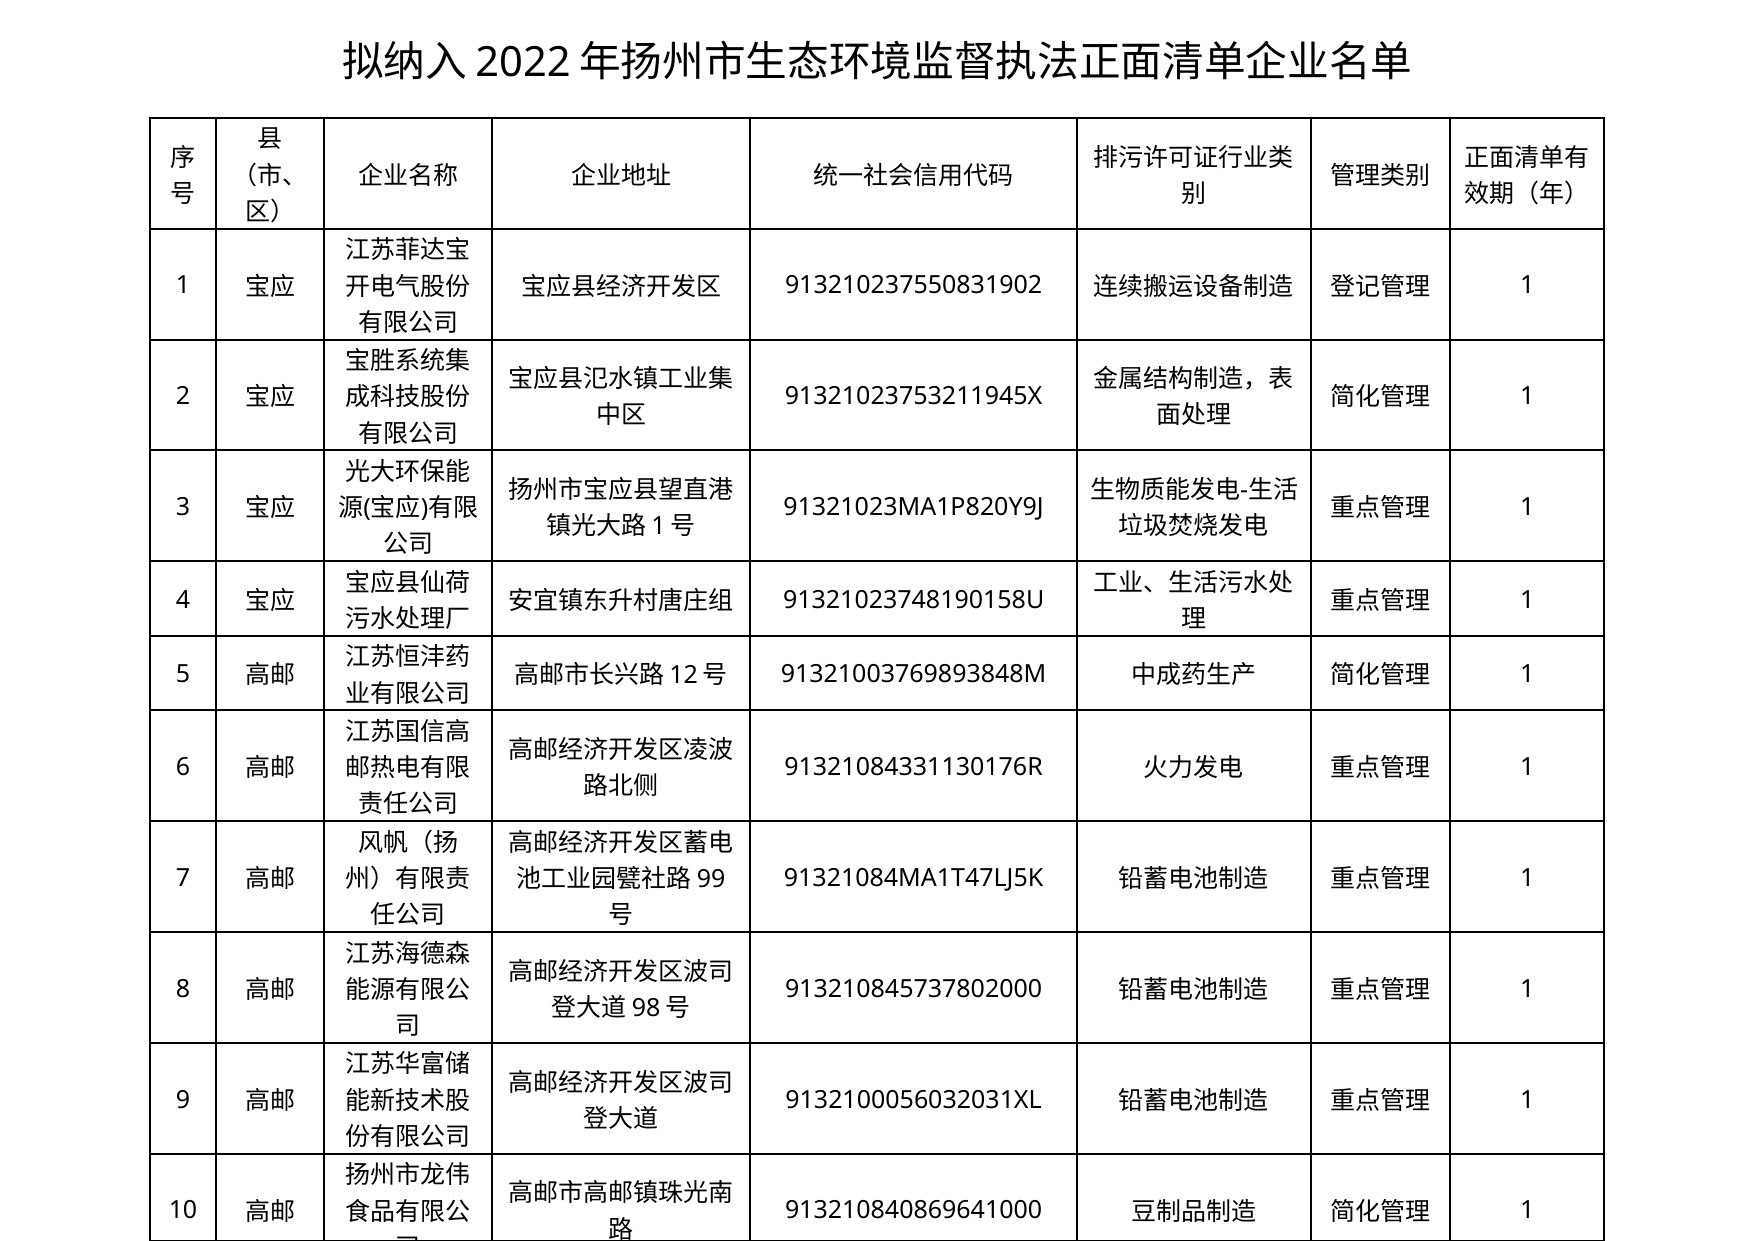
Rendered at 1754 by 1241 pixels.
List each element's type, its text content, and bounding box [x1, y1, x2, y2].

table_cell 高邮经济开发区蓄电池工业园甓社路99号 [493, 822, 749, 931]
table_cell 高邮市高邮镇珠光南路 [493, 1155, 749, 1240]
table_cell 宝应县氾水镇工业集中区 [493, 341, 749, 449]
table_cell 5 [151, 637, 215, 709]
table_cell 1 [1451, 637, 1603, 709]
table_cell 风帆（扬州）有限责任公司 [325, 822, 491, 931]
table_cell 1 [1451, 341, 1603, 449]
table_cell 高邮市长兴路12号 [493, 637, 749, 709]
table_cell 高邮 [217, 637, 323, 709]
table_cell 宝应 [217, 230, 323, 338]
table_cell 江苏海德森能源有限公司 [325, 933, 491, 1042]
table_cell 重点管理 [1312, 562, 1449, 635]
table_cell 光大环保能源(宝应)有限公司 [325, 451, 491, 560]
table_cell 913210237550831902 [751, 230, 1076, 338]
table_cell 序号 [151, 119, 215, 228]
table_cell 1 [1451, 1044, 1603, 1153]
table_cell 高邮经济开发区波司登大道98号 [493, 933, 749, 1042]
table_cell 重点管理 [1312, 451, 1449, 560]
table_cell 1 [1451, 1155, 1603, 1240]
table_cell 县（市、区） [217, 119, 323, 228]
table_cell 91321023MA1P820Y9J [751, 451, 1076, 560]
table_cell 1 [1451, 933, 1603, 1042]
table_cell 高邮 [217, 711, 323, 820]
table_cell 扬州市宝应县望直港镇光大路1号 [493, 451, 749, 560]
table_cell 登记管理 [1312, 230, 1449, 338]
table_cell 宝应县经济开发区 [493, 230, 749, 338]
table_cell 1 [1451, 451, 1603, 560]
table_cell 宝应 [217, 341, 323, 449]
table_cell 9132100056032031XL [751, 1044, 1076, 1153]
table_cell 火力发电 [1078, 711, 1310, 820]
table_cell 江苏华富储能新技术股份有限公司 [325, 1044, 491, 1153]
table_cell 高邮经济开发区凌波路北侧 [493, 711, 749, 820]
table_cell 1 [1451, 822, 1603, 931]
table_cell 铅蓄电池制造 [1078, 1044, 1310, 1153]
table_cell 重点管理 [1312, 933, 1449, 1042]
table_cell 913210845737802000 [751, 933, 1076, 1042]
table_cell 安宜镇东升村唐庄组 [493, 562, 749, 635]
table_cell 913210840869641000 [751, 1155, 1076, 1240]
table_header 拟纳入2022年扬州市生态环境监督执法正面清单企业名单 [150, 0, 1604, 117]
table_cell 宝应县仙荷污水处理厂 [325, 562, 491, 635]
table_cell 铅蓄电池制造 [1078, 933, 1310, 1042]
table_cell 企业地址 [493, 119, 749, 228]
table_cell 简化管理 [1312, 637, 1449, 709]
table_cell 统一社会信用代码 [751, 119, 1076, 228]
table_cell 重点管理 [1312, 711, 1449, 820]
table_cell 高邮 [217, 933, 323, 1042]
table_cell 1 [1451, 711, 1603, 820]
table_cell 7 [151, 822, 215, 931]
table_cell 管理类别 [1312, 119, 1449, 228]
table_cell 企业名称 [325, 119, 491, 228]
table_cell 6 [151, 711, 215, 820]
table_cell 铅蓄电池制造 [1078, 822, 1310, 931]
table_cell 宝应 [217, 451, 323, 560]
table_cell 91321003769893848M [751, 637, 1076, 709]
table_cell 1 [1451, 230, 1603, 338]
table_cell 正面清单有效期（年） [1451, 119, 1603, 228]
table_cell 9 [151, 1044, 215, 1153]
table_cell 江苏菲达宝开电气股份有限公司 [325, 230, 491, 338]
table_cell 金属结构制造，表面处理 [1078, 341, 1310, 449]
table_cell 2 [151, 341, 215, 449]
table_cell 4 [151, 562, 215, 635]
table_cell 高邮 [217, 822, 323, 931]
table_cell 豆制品制造 [1078, 1155, 1310, 1240]
table_cell 重点管理 [1312, 822, 1449, 931]
table_cell 91321084331130176R [751, 711, 1076, 820]
table_cell 江苏国信高邮热电有限责任公司 [325, 711, 491, 820]
table_cell 重点管理 [1312, 1044, 1449, 1153]
table_cell 高邮 [217, 1044, 323, 1153]
table_cell 91321084MA1T47LJ5K [751, 822, 1076, 931]
table_cell 高邮经济开发区波司登大道 [493, 1044, 749, 1153]
table_cell 简化管理 [1312, 1155, 1449, 1240]
table_cell 连续搬运设备制造 [1078, 230, 1310, 338]
table_cell 宝应 [217, 562, 323, 635]
table_cell 1 [151, 230, 215, 338]
table_cell 1 [1451, 562, 1603, 635]
table_cell 宝胜系统集成科技股份有限公司 [325, 341, 491, 449]
table_cell 91321023748190158U [751, 562, 1076, 635]
table_cell 10 [151, 1155, 215, 1240]
table_cell 扬州市龙伟食品有限公司 [325, 1155, 491, 1240]
table_cell 3 [151, 451, 215, 560]
table_cell 91321023753211945X [751, 341, 1076, 449]
table_cell 简化管理 [1312, 341, 1449, 449]
table_cell 中成药生产 [1078, 637, 1310, 709]
table_cell 生物质能发电-生活垃圾焚烧发电 [1078, 451, 1310, 560]
table_cell 江苏恒沣药业有限公司 [325, 637, 491, 709]
table_cell 高邮 [217, 1155, 323, 1240]
table_cell 8 [151, 933, 215, 1042]
table_cell 排污许可证行业类别 [1078, 119, 1310, 228]
table_cell 工业、生活污水处理 [1078, 562, 1310, 635]
